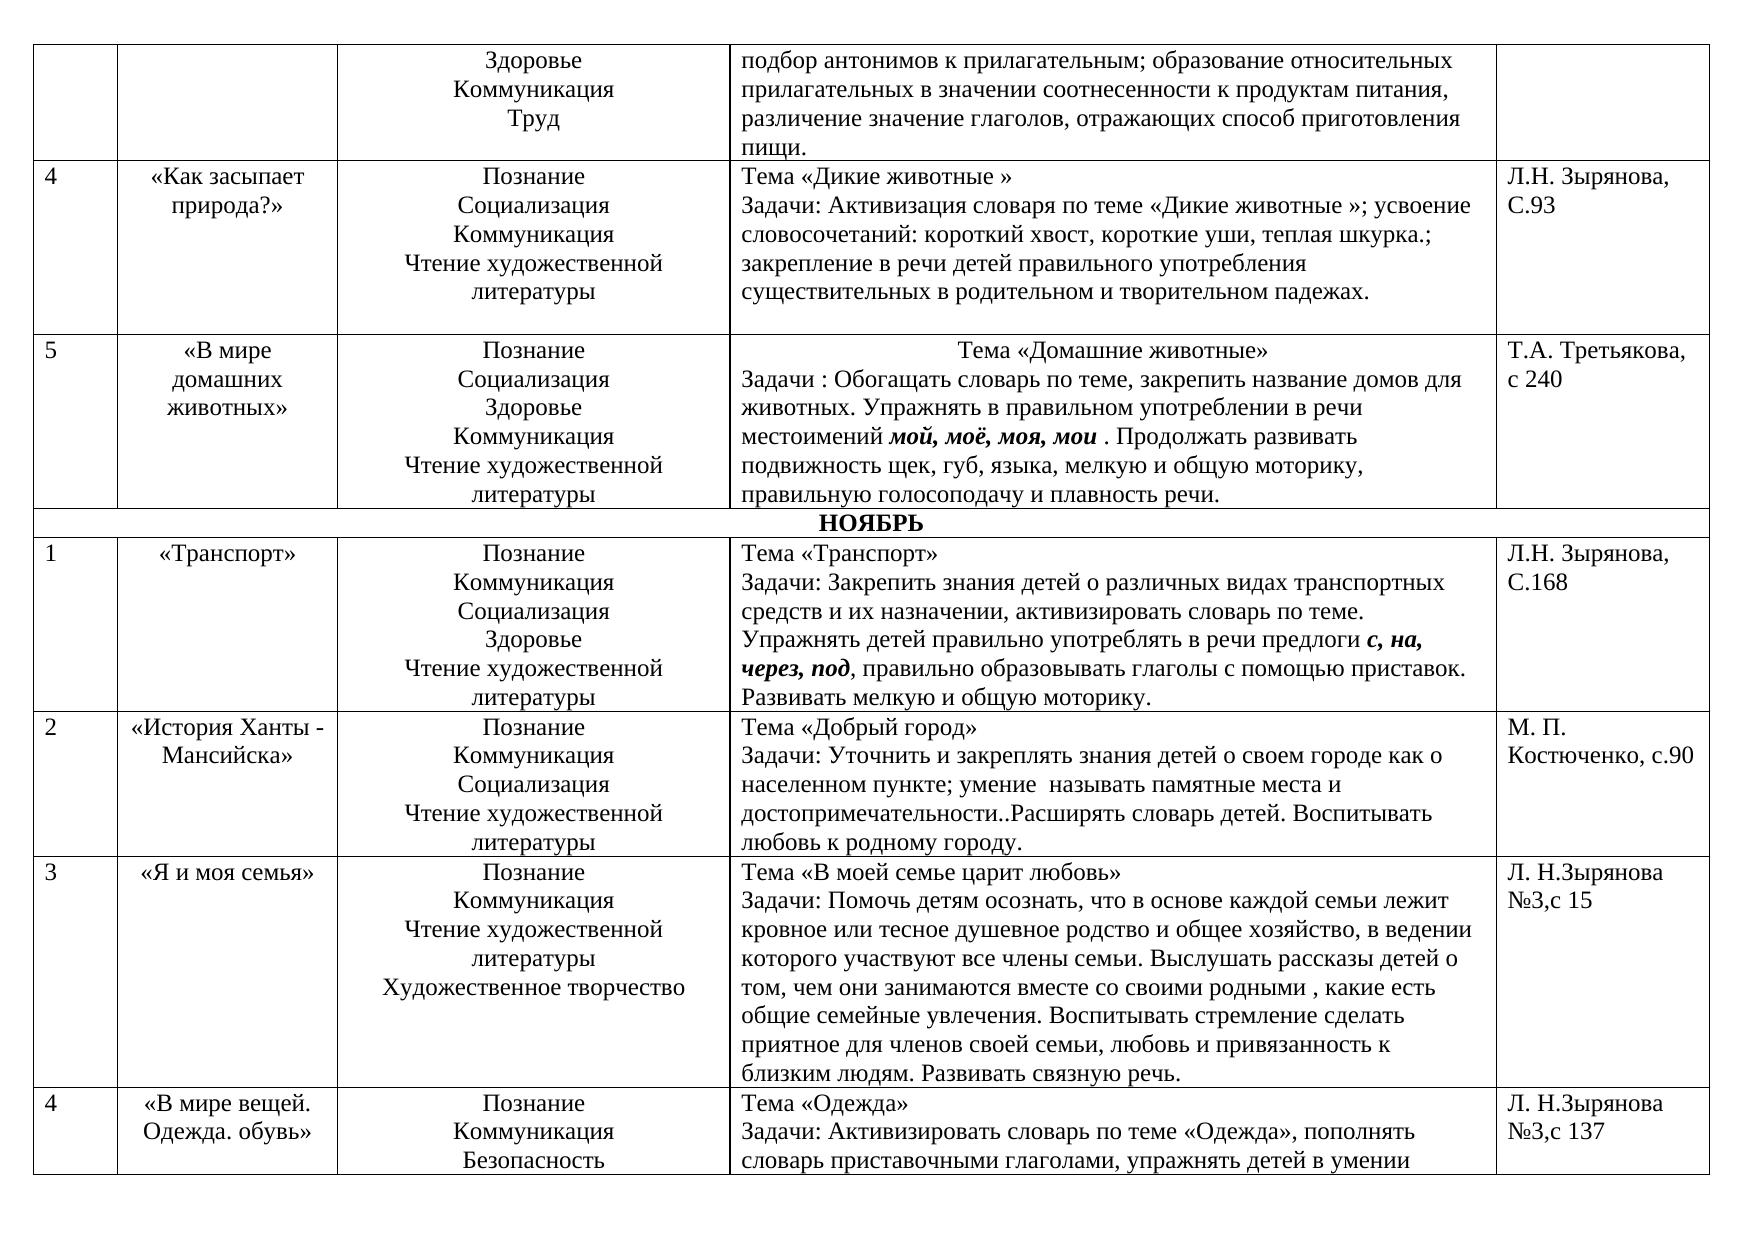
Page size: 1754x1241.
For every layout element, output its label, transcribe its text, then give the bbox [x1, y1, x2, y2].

table_cell Тема «Дикие животные » Задачи: Активизация словаря по теме «Дикие животные »; усвоение словосочетаний: короткий хвост, короткие уши, теплая шкурка.; закрепление в речи детей правильного употребления существительных в родительном и творительном падежах. [731, 161, 1496, 334]
table_cell Познание Социализация Коммуникация Чтение художественной литературы [338, 161, 729, 334]
table_cell М. П. Костюченко, с.90 [1497, 712, 1709, 856]
table_cell 2 [34, 712, 117, 856]
table_cell 3 [34, 45, 117, 160]
table_cell Познание Коммуникация Чтение художественной литературы Художественное творчество [338, 857, 729, 1087]
table_cell Познание Коммуникация Социализация Чтение художественной литературы [338, 712, 729, 856]
table_cell «История Ханты -Мансийска» [118, 712, 337, 856]
table_cell Л.Н. Зырянова, С.93 [1497, 161, 1709, 334]
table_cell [338, 45, 729, 160]
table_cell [118, 1088, 337, 1174]
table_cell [731, 45, 1496, 160]
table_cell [338, 1088, 729, 1174]
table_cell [1497, 1088, 1709, 1174]
table_cell Т.А. Третьякова, с 240 [1497, 335, 1709, 507]
table_cell 1 [34, 538, 117, 711]
table_cell 4 [34, 161, 117, 334]
table_cell Тема «Добрый город» Задачи: Уточнить и закреплять знания детей о своем городе как о населенном пункте; умение называть памятные места и достопримечательности..Расширять словарь детей. Воспитывать любовь к родному городу. [731, 712, 1496, 856]
table_cell 3 [34, 857, 117, 1087]
table_cell Л.Н. Зырянова, С.168 [1497, 538, 1709, 711]
table_cell Тема «Домашние животные» Задачи : Обогащать словарь по теме, закрепить название домов для животных. Упражнять в правильном употреблении в речи местоимений мой, моё, моя, мои . Продолжать развивать подвижность щек, губ, языка, мелкую и общую моторику, правильную голосоподачу и плавность речи. [731, 335, 1496, 507]
table_cell «Транспорт» [118, 538, 337, 711]
table_cell Л. Н.Зырянова №3,с 15 [1497, 857, 1709, 1087]
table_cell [1497, 45, 1709, 160]
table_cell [731, 1088, 1496, 1174]
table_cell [118, 45, 337, 160]
table_cell 5 [34, 335, 117, 507]
table_cell «Как засыпает природа?» [118, 161, 337, 334]
table_cell НОЯБРЬ [34, 509, 1709, 537]
table_cell Тема «В моей семье царит любовь» Задачи: Помочь детям осознать, что в основе каждой семьи лежит кровное или тесное душевное родство и общее хозяйство, в ведении которого участвуют все члены семьи. Выслушать рассказы детей о том, чем они занимаются вместе со своими родными , какие есть общие семейные увлечения. Воспитывать стремление сделать приятное для членов своей семьи, любовь и привязанность к близким людям. Развивать связную речь. [731, 857, 1496, 1087]
table_cell «В мире домашних животных» [118, 335, 337, 507]
table_cell «Я и моя семья» [118, 857, 337, 1087]
table_cell Познание Социализация Здоровье Коммуникация Чтение художественной литературы [338, 335, 729, 507]
table_cell Тема «Транспорт» Задачи: Закрепить знания детей о различных видах транспортных средств и их назначении, активизировать словарь по теме. Упражнять детей правильно употреблять в речи предлоги с, на, через, под, правильно образовывать глаголы с помощью приставок. Развивать мелкую и общую моторику. [731, 538, 1496, 711]
table_cell 4 [34, 1088, 117, 1174]
table_cell Познание Коммуникация Социализация Здоровье Чтение художественной литературы [338, 538, 729, 711]
